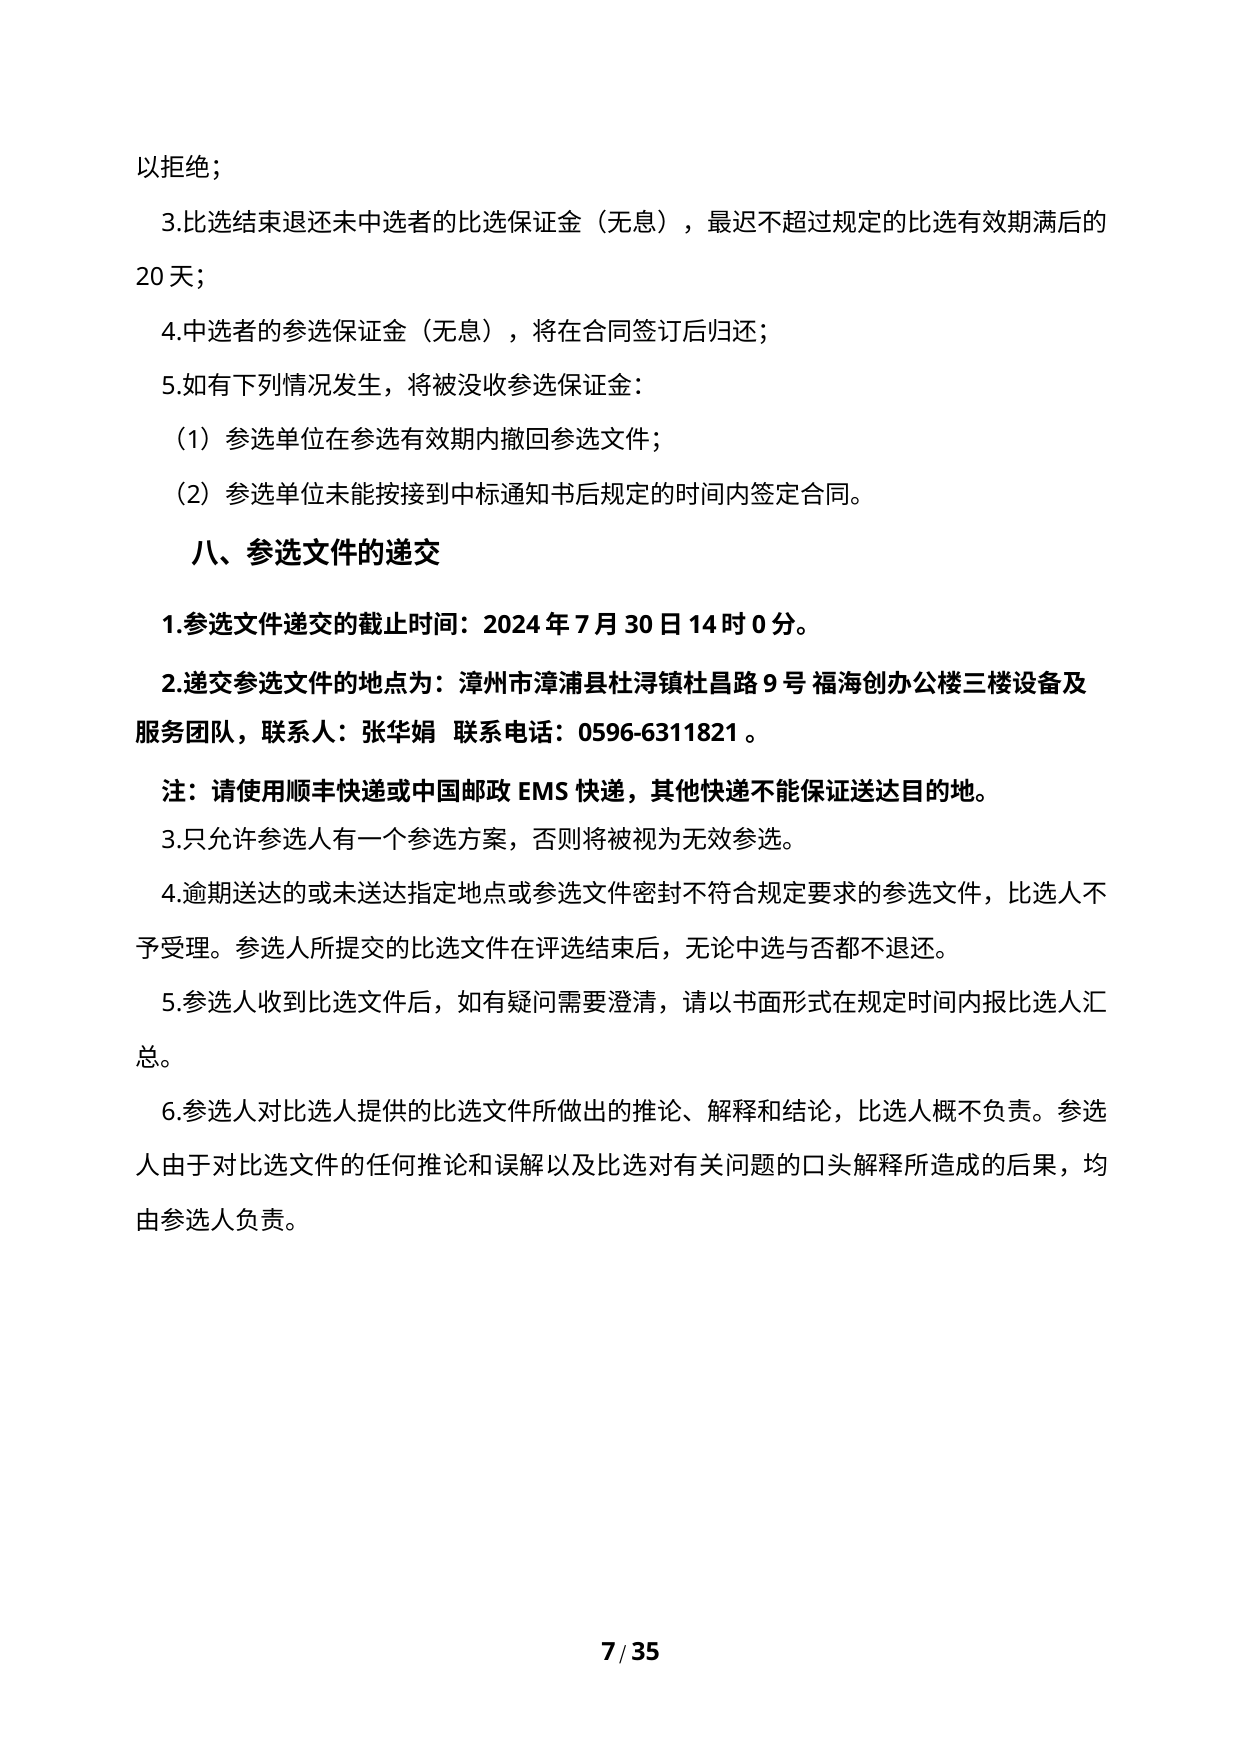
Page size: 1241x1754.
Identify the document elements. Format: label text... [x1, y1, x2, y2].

text 6.参选人对比选人提供的比选文件所做出的推论、解释和结论，比选人概不负责。参选人由于对比选文件的任何推论和误解以及比选对有关问题的口头解释所造成的后果，均由参选人负责。 [135, 1091, 1109, 1236]
text 5.如有下列情况发生，将被没收参选保证金： [135, 365, 1109, 402]
subtitle 注：请使用顺丰快递或中国邮政 EMS 快递，其他快递不能保证送达目的地。 [135, 771, 1110, 808]
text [135, 148, 1109, 184]
subtitle 1.参选文件递交的截止时间：2024年7月30日14时0分。 [135, 605, 1110, 641]
text （2）参选单位未能按接到中标通知书后规定的时间内签定合同。 [135, 474, 1109, 510]
text 3.只允许参选人有一个参选方案，否则将被视为无效参选。 [135, 819, 1109, 856]
text 3.比选结束退还未中选者的比选保证金（无息），最迟不超过规定的比选有效期满后的20天； [135, 202, 1109, 293]
text 4.逾期送达的或未送达指定地点或参选文件密封不符合规定要求的参选文件，比选人不予受理。参选人所提交的比选文件在评选结束后，无论中选与否都不退还。 [135, 874, 1109, 964]
text （1）参选单位在参选有效期内撤回参选文件； [135, 420, 1109, 456]
text 4.中选者的参选保证金（无息），将在合同签订后归还； [135, 311, 1109, 347]
text 八、参选文件的递交 [135, 530, 1121, 572]
text 5.参选人收到比选文件后，如有疑问需要澄清，请以书面形式在规定时间内报比选人汇总。 [135, 983, 1109, 1073]
subtitle 2.递交参选文件的地点为：漳州市漳浦县杜浔镇杜昌路9号 福海创办公楼三楼设备及服务团队，联系人：张华娟 联系电话：0596-6311821 。 [135, 664, 1110, 748]
